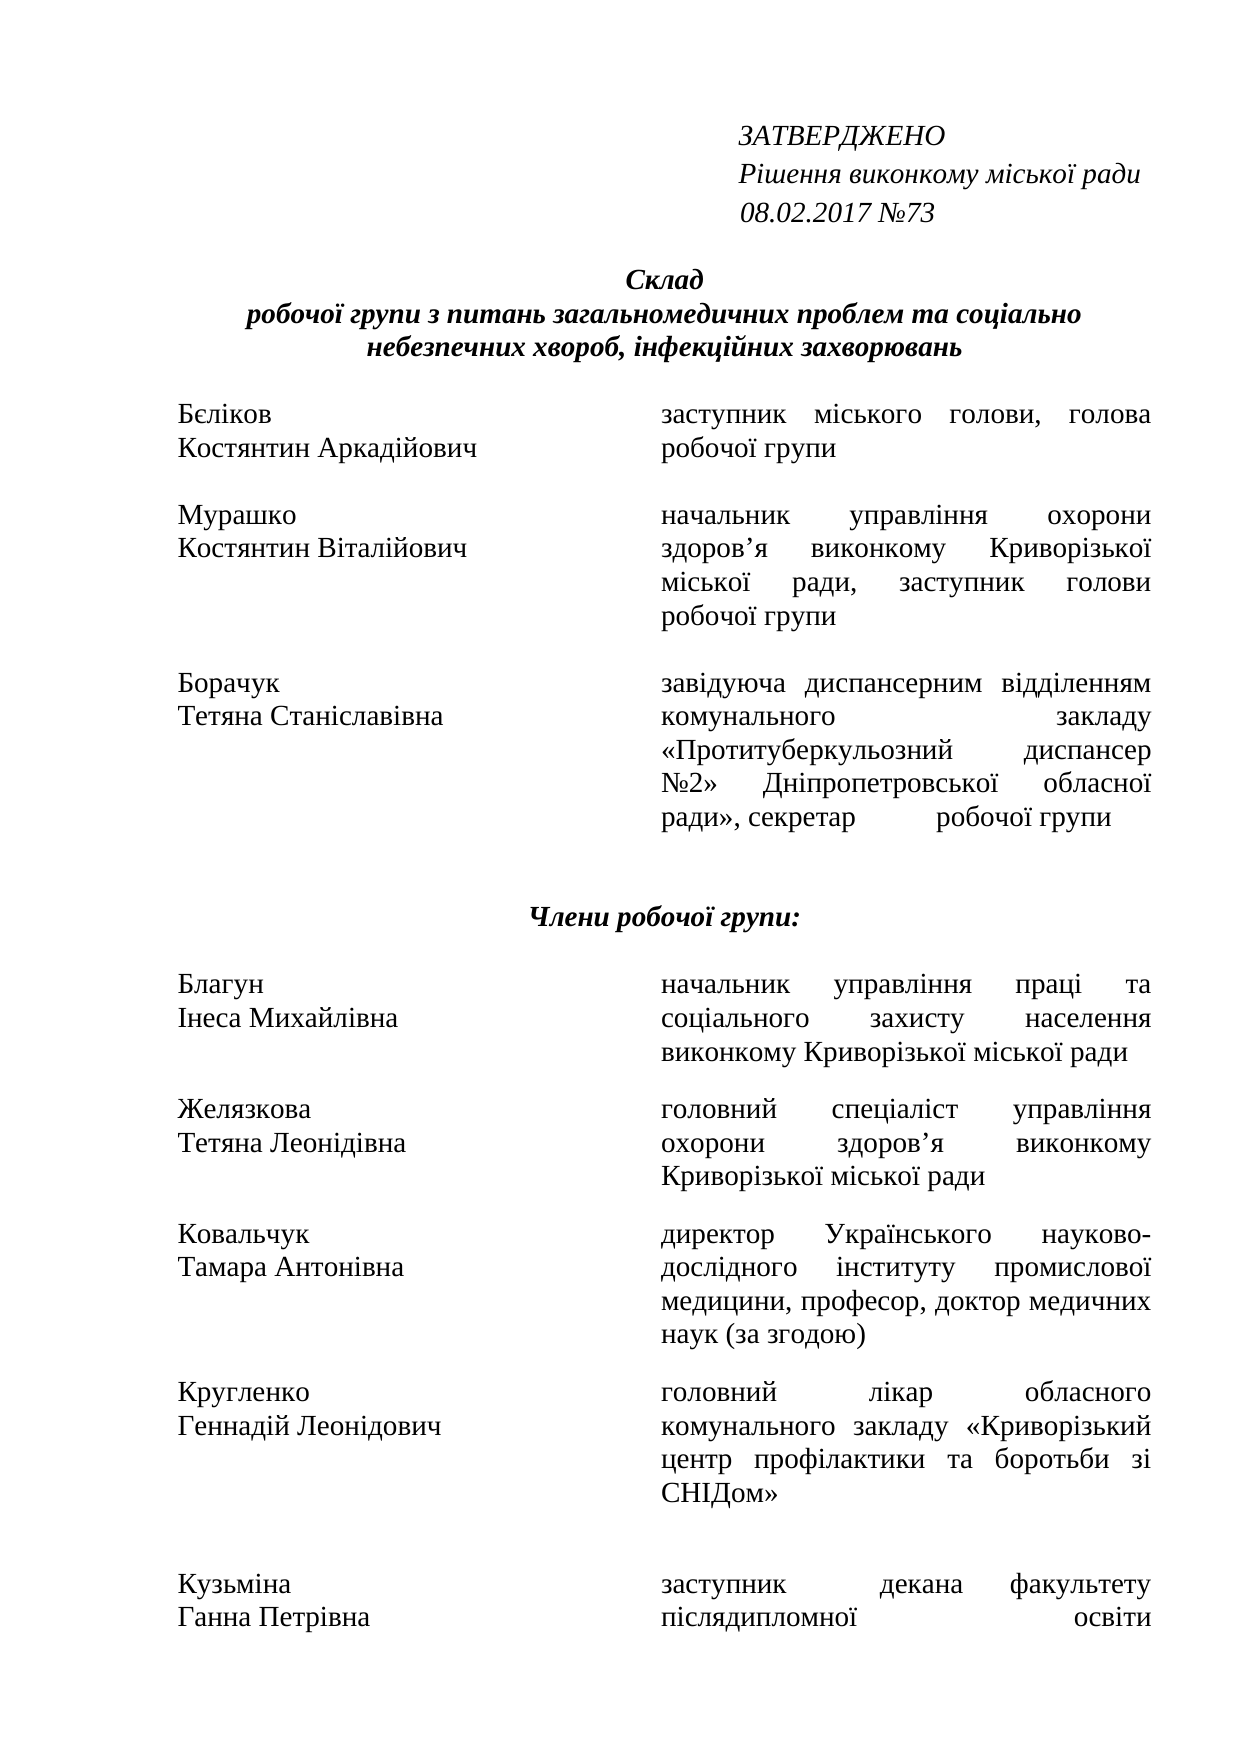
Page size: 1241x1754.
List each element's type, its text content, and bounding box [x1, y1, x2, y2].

text робочої групи з питань загальномедичних проблем та соціально [177, 296, 1152, 329]
text Склад [177, 262, 1152, 296]
table_cell Желязкова Тетяна Леонідівна [166, 1091, 649, 1216]
table_cell завідуюча диспансерним відділенням комунального закладу «Протитуберкульозний диспансер №2» Дніпропетровської обласної ради», секретар робочої групи [650, 665, 1163, 832]
table_cell директор Українського науково-дослідного інституту промислової медицини, професор, доктор медичних наук (за згодою) [650, 1216, 1163, 1374]
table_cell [166, 1566, 649, 1633]
table_cell Мурашко Костянтин Віталійович [166, 497, 649, 665]
table_cell головний спеціаліст управління охорони здоров’я виконкому Криворізької міської ради [650, 1091, 1163, 1216]
table_header начальник управління праці та соціального захисту населення виконкому Криворізької міської ради [650, 967, 1163, 1091]
text Члени робочої групи: [177, 899, 1152, 933]
text ЗАТВЕРДЖЕНО [738, 118, 1152, 152]
table_cell Ковальчук Тамара Антонівна [166, 1216, 649, 1374]
table_cell головний лікар обласного комунального закладу «Криворізький центр профілактики та боротьби зі СНІДом» [650, 1374, 1163, 1566]
text Рішення виконкому міської ради [738, 157, 1152, 190]
table_header заступник міського голови, голова робочої групи [650, 396, 1163, 497]
table_cell Борачук Тетяна Станіславівна [166, 665, 649, 832]
table_header Благун Інеса Михайлівна [166, 967, 649, 1091]
table_cell начальник управління охорони здоров’я виконкому Криворізької міської ради, заступник голови робочої групи [650, 497, 1163, 665]
table_cell Кругленко Геннадій Леонідович [166, 1374, 649, 1566]
text 08.02.2017 №73 [177, 195, 1152, 229]
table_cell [650, 1566, 1163, 1633]
table_header Бєліков Костянтин Аркадійович [166, 396, 649, 497]
text небезпечних хвороб, інфекційних захворювань [177, 329, 1152, 363]
